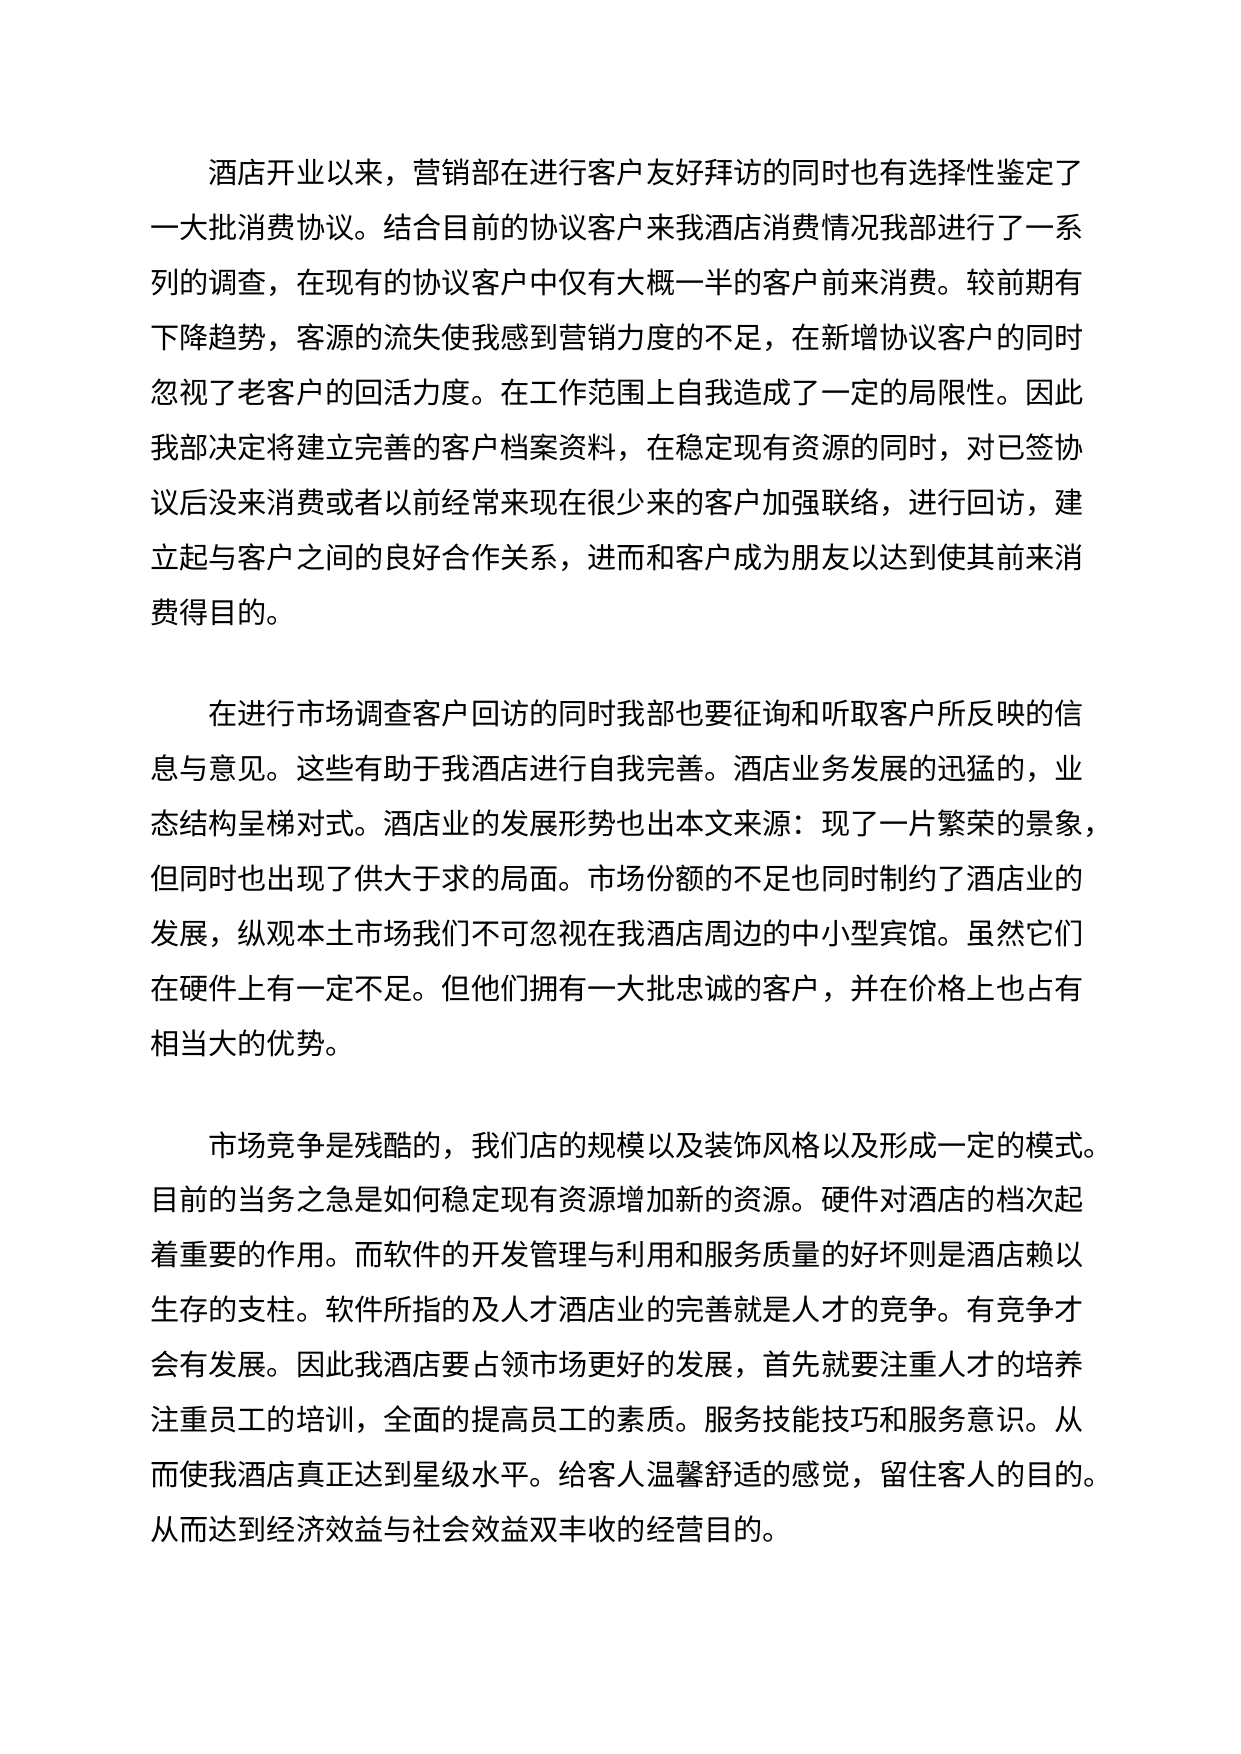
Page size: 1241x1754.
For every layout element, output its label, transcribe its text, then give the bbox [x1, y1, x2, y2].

text 酒店开业以来，营销部在进行客户友好拜访的同时也有选择性鉴定了一大批消费协议。结合目前的协议客户来我酒店消费情况我部进行了一系列的调查，在现有的协议客户中仅有大概一半的客户前来消费。较前期有下降趋势，客源的流失使我感到营销力度的不足，在新增协议客户的同时忽视了老客户的回活力度。在工作范围上自我造成了一定的局限性。因此我部决定将建立完善的客户档案资料，在稳定现有资源的同时，对已签协议后没来消费或者以前经常来现在很少来的客户加强联络，进行回访，建立起与客户之间的良好合作关系，进而和客户成为朋友以达到使其前来消费得目的。 [150, 150, 1090, 631]
text 在进行市场调查客户回访的同时我部也要征询和听取客户所反映的信息与意见。这些有助于我酒店进行自我完善。酒店业务发展的迅猛的，业态结构呈梯对式。酒店业的发展形势也出本文来源：现了一片繁荣的景象，但同时也出现了供大于求的局面。市场份额的不足也同时制约了酒店业的发展，纵观本土市场我们不可忽视在我酒店周边的中小型宾馆。虽然它们在硬件上有一定不足。但他们拥有一大批忠诚的客户，并在价格上也占有相当大的优势。 [150, 691, 1090, 1063]
text 市场竞争是残酷的，我们店的规模以及装饰风格以及形成一定的模式。目前的当务之急是如何稳定现有资源增加新的资源。硬件对酒店的档次起着重要的作用。而软件的开发管理与利用和服务质量的好坏则是酒店赖以生存的支柱。软件所指的及人才酒店业的完善就是人才的竞争。有竞争才会有发展。因此我酒店要占领市场更好的发展，首先就要注重人才的培养注重员工的培训，全面的提高员工的素质。服务技能技巧和服务意识。从而使我酒店真正达到星级水平。给客人温馨舒适的感觉，留住客人的目的。从而达到经济效益与社会效益双丰收的经营目的。 [150, 1122, 1090, 1549]
